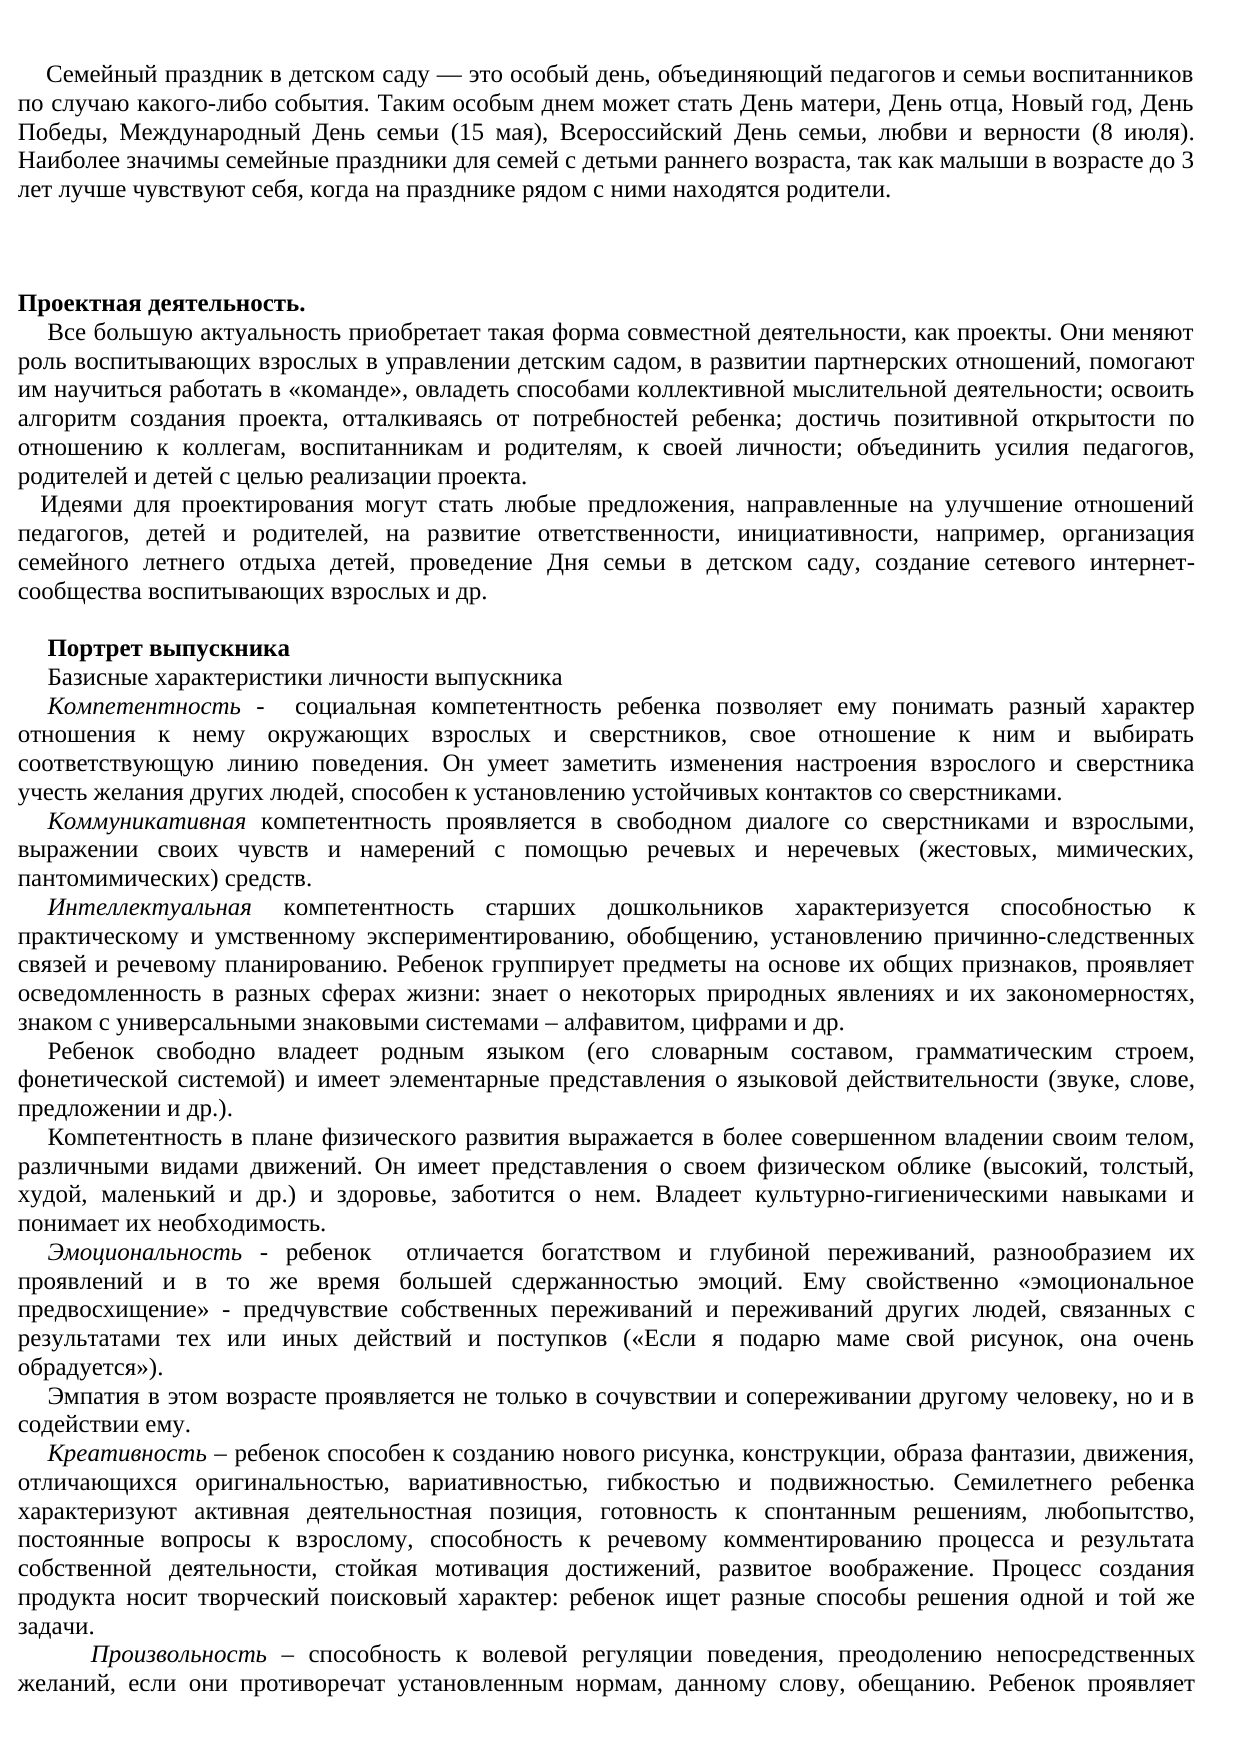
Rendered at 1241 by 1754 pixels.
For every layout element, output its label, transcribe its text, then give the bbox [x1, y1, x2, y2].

text Все большую актуальность приобретает такая форма совместной деятельности, как проекты. Они меняют роль воспитывающих взрослых в управлении детским садом, в развитии партнерских отношений, помогают им научиться работать в «команде», овладеть способами коллективной мыслительной деятельности; освоить алгоритм создания проекта, отталкиваясь от потребностей ребенка; достичь позитивной открытости по отношению к коллегам, воспитанникам и родителям, к своей личности; объединить усилия педагогов, родителей и детей с целью реализации проекта. [18, 317, 1196, 489]
text Базисные характеристики личности выпускника [18, 662, 1196, 691]
text Портрет выпускника [18, 633, 1196, 662]
text Коммуникативная компетентность проявляется в свободном диалоге со сверстниками и взрослыми, выражении своих чувств и намерений с помощью речевых и неречевых (жестовых, мимических, пантомимических) средств. [18, 806, 1196, 892]
text Эмпатия в этом возрасте проявляется не только в сочувствии и сопереживании другому человеку, но и в содействии ему. [18, 1381, 1196, 1438]
text Компетентность в плане физического развития выражается в более совершенном владении своим телом, различными видами движений. Он имеет представления о своем физическом облике (высокий, толстый, худой, маленький и др.) и здоровье, заботится о нем. Владеет культурно-гигиеническими навыками и понимает их необходимость. [18, 1122, 1196, 1237]
text Идеями для проектирования могут стать любые предложения, направленные на улучшение отношений педагогов, детей и родителей, на развитие ответственности, инициативности, например, организация семейного летнего отдыха детей, проведение Дня семьи в детском саду, создание сетевого интернет-сообщества воспитывающих взрослых и др. [18, 489, 1196, 604]
text Креативность – ребенок способен к созданию нового рисунка, конструкции, образа фантазии, движения, отличающихся оригинальностью, вариативностью, гибкостью и подвижностью. Семилетнего ребенка характеризуют активная деятельностная позиция, готовность к спонтанным решениям, любопытство, постоянные вопросы к взрослому, способность к речевому комментированию процесса и результата собственной деятельности, стойкая мотивация достижений, развитое воображение. Процесс создания продукта носит творческий поисковый характер: ребенок ищет разные способы решения одной и той же задачи. [18, 1438, 1196, 1639]
text Компетентность - социальная компетентность ребенка позволяет ему понимать разный характер отношения к нему окружающих взрослых и сверстников, свое отношение к ним и выбирать соответствующую линию поведения. Он умеет заметить изменения настроения взрослого и сверстника учесть желания других людей, способен к установлению устойчивых контактов со сверстниками. [18, 691, 1196, 806]
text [18, 1639, 1196, 1697]
text Эмоциональность - ребенок отличается богатством и глубиной переживаний, разнообразием их проявлений и в то же время большей сдержанностью эмоций. Ему свойственно «эмоциональное предвосхищение» - предчувствие собственных переживаний и переживаний других людей, связанных с результатами тех или иных действий и поступков («Если я подарю маме свой рисунок, она очень обрадуется»). [18, 1237, 1196, 1381]
text Проектная деятельность. [18, 288, 1196, 317]
text Интеллектуальная компетентность старших дошкольников характеризуется способностью к практическому и умственному экспериментированию, обобщению, установлению причинно-следственных связей и речевому планированию. Ребенок группирует предметы на основе их общих признаков, проявляет осведомленность в разных сферах жизни: знает о некоторых природных явлениях и их закономерностях, знаком с универсальными знаковыми системами – алфавитом, цифрами и др. [18, 892, 1196, 1036]
text Ребенок свободно владеет родным языком (его словарным составом, грамматическим строем, фонетической системой) и имеет элементарные представления о языковой действительности (звуке, слове, предложении и др.). [18, 1036, 1196, 1122]
text Семейный праздник в детском саду — это особый день, объединяющий педагогов и семьи воспитанников по случаю какого-либо события. Таким особым днем может стать День матери, День отца, Новый год, День Победы, Международный День семьи (15 мая), Всероссийский День семьи, любви и верности (8 июля). Наиболее значимы семейные праздники для семей с детьми раннего возраста, так как малыши в возрасте до 3 лет лучше чувствуют себя, когда на празднике рядом с ними находятся родители. [18, 59, 1196, 203]
